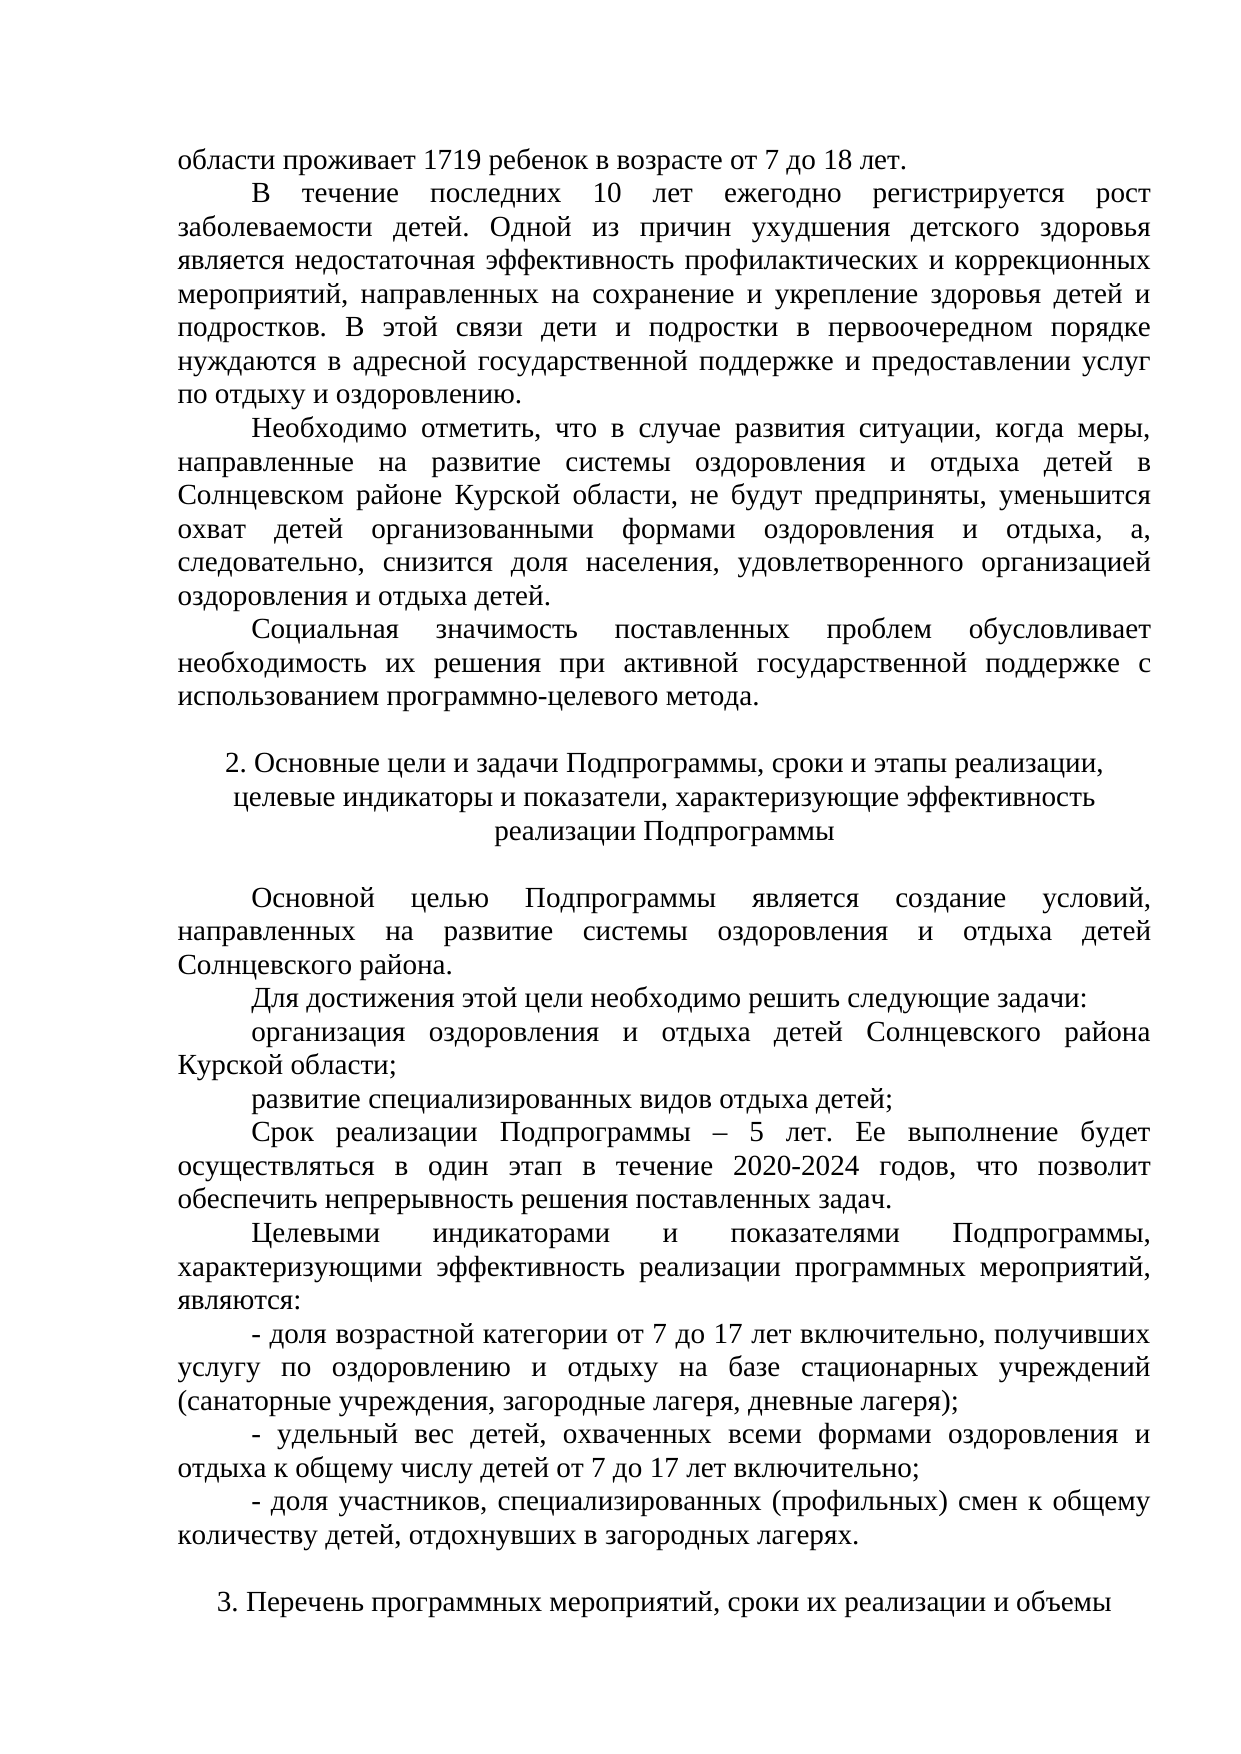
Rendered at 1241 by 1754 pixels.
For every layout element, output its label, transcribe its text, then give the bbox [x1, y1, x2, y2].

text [177, 1584, 1152, 1618]
text 2. Основные цели и задачи Подпрограммы, сроки и этапы реализации, целевые индикаторы и показатели, характеризующие эффективность реализации Подпрограммы [177, 746, 1152, 846]
text - доля участников, специализированных (профильных) смен к общему количеству детей, отдохнувших в загородных лагерях. [177, 1483, 1152, 1551]
text Срок реализации Подпрограммы – 5 лет. Ее выполнение будет осуществляться в один этап в течение 2020-2024 годов, что позволит обеспечить непрерывность решения поставленных задач. [177, 1114, 1152, 1215]
text - удельный вес детей, охваченных всеми формами оздоровления и отдыха к общему числу детей от 7 до 17 лет включительно; [177, 1416, 1152, 1483]
text Целевыми индикаторами и показателями Подпрограммы, характеризующими эффективность реализации программных мероприятий, являются: [177, 1215, 1152, 1316]
text Основной целью Подпрограммы является создание условий, направленных на развитие системы оздоровления и отдыха детей Солнцевского района. [177, 880, 1152, 980]
text Необходимо отметить, что в случае развития ситуации, когда меры, направленные на развитие системы оздоровления и отдыха детей в Солнцевском районе Курской области, не будут предприняты, уменьшится охват детей организованными формами оздоровления и отдыха, а, следовательно, снизится доля населения, удовлетворенного организацией оздоровления и отдыха детей. [177, 410, 1152, 611]
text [177, 142, 1152, 175]
text Для достижения этой цели необходимо решить следующие задачи: [177, 980, 1152, 1014]
text - доля возрастной категории от 7 до 17 лет включительно, получивших услугу по оздоровлению и отдыху на базе стационарных учреждений (санаторные учреждения, загородные лагеря, дневные лагеря); [177, 1316, 1152, 1416]
text организация оздоровления и отдыха детей Солнцевского района Курской области; [177, 1014, 1152, 1081]
text Социальная значимость поставленных проблем обусловливает необходимость их решения при активной государственной поддержке с использованием программно-целевого метода. [177, 611, 1152, 712]
text В течение последних 10 лет ежегодно регистрируется рост заболеваемости детей. Одной из причин ухудшения детского здоровья является недостаточная эффективность профилактических и коррекционных мероприятий, направленных на сохранение и укрепление здоровья детей и подростков. В этой связи дети и подростки в первоочередном порядке нуждаются в адресной государственной поддержке и предоставлении услуг по отдыху и оздоровлению. [177, 175, 1152, 410]
text развитие специализированных видов отдыха детей; [177, 1081, 1152, 1114]
